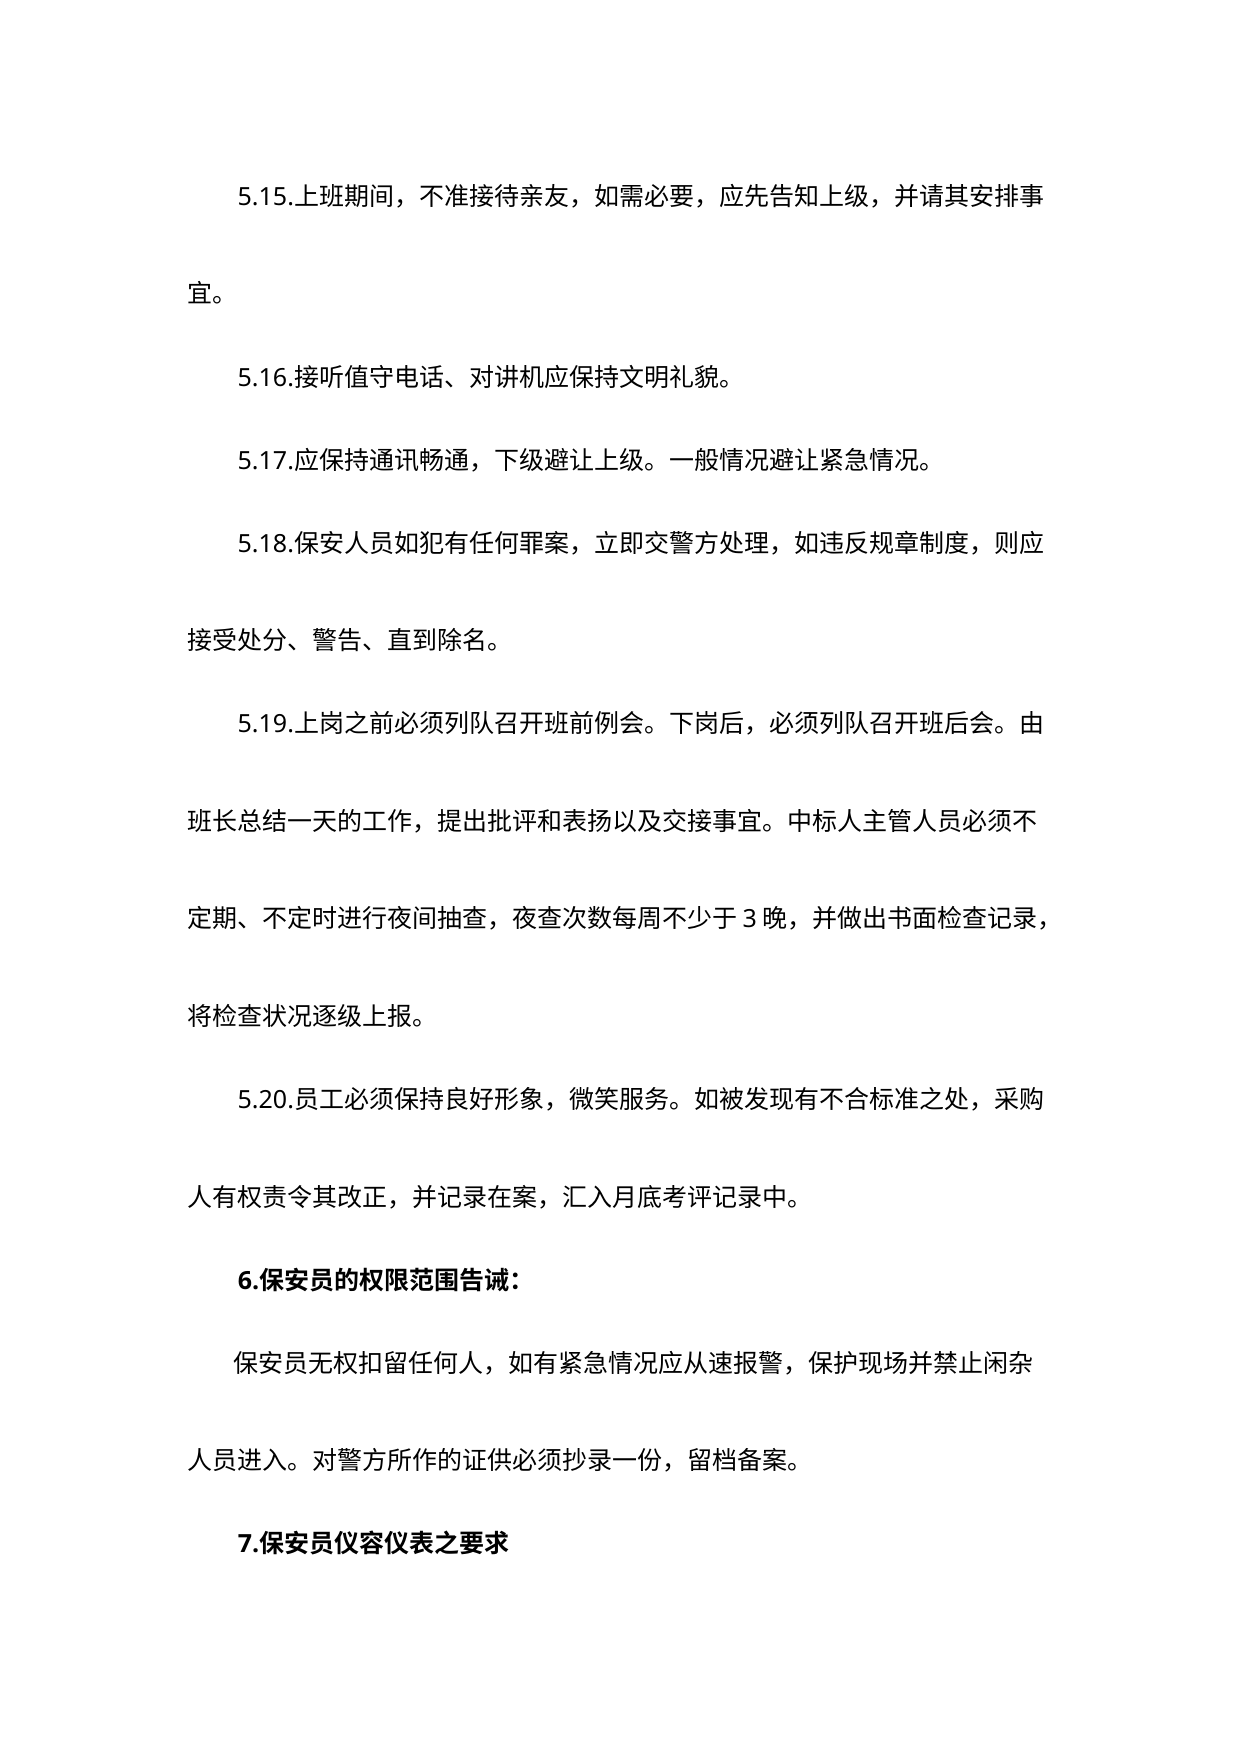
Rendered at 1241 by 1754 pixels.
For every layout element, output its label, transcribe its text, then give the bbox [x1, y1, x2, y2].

text 5.16.接听值守电话、对讲机应保持文明礼貌。 [187, 343, 1053, 408]
text 5.17.应保持通讯畅通，下级避让上级。一般情况避让紧急情况。 [187, 426, 1053, 491]
text 5.19.上岗之前必须列队召开班前例会。下岗后，必须列队召开班后会。由班长总结一天的工作，提出批评和表扬以及交接事宜。中标人主管人员必须不定期、不定时进行夜间抽查，夜查次数每周不少于3晚，并做出书面检查记录，将检查状况逐级上报。 [187, 689, 1053, 1047]
text 保安员无权扣留任何人，如有紧急情况应从速报警，保护现场并禁止闲杂人员进入。对警方所作的证供必须抄录一份，留档备案。 [187, 1329, 1053, 1491]
text 5.20.员工必须保持良好形象，微笑服务。如被发现有不合标准之处，采购人有权责令其改正，并记录在案，汇入月底考评记录中。 [187, 1065, 1053, 1228]
text 5.15.上班期间，不准接待亲友，如需必要，应先告知上级，并请其安排事宜。 [187, 162, 1053, 324]
text 7.保安员仪容仪表之要求 [187, 1509, 1053, 1574]
text 6.保安员的权限范围告诫： [187, 1246, 1053, 1311]
text 5.18.保安人员如犯有任何罪案，立即交警方处理，如违反规章制度，则应接受处分、警告、直到除名。 [187, 509, 1053, 671]
